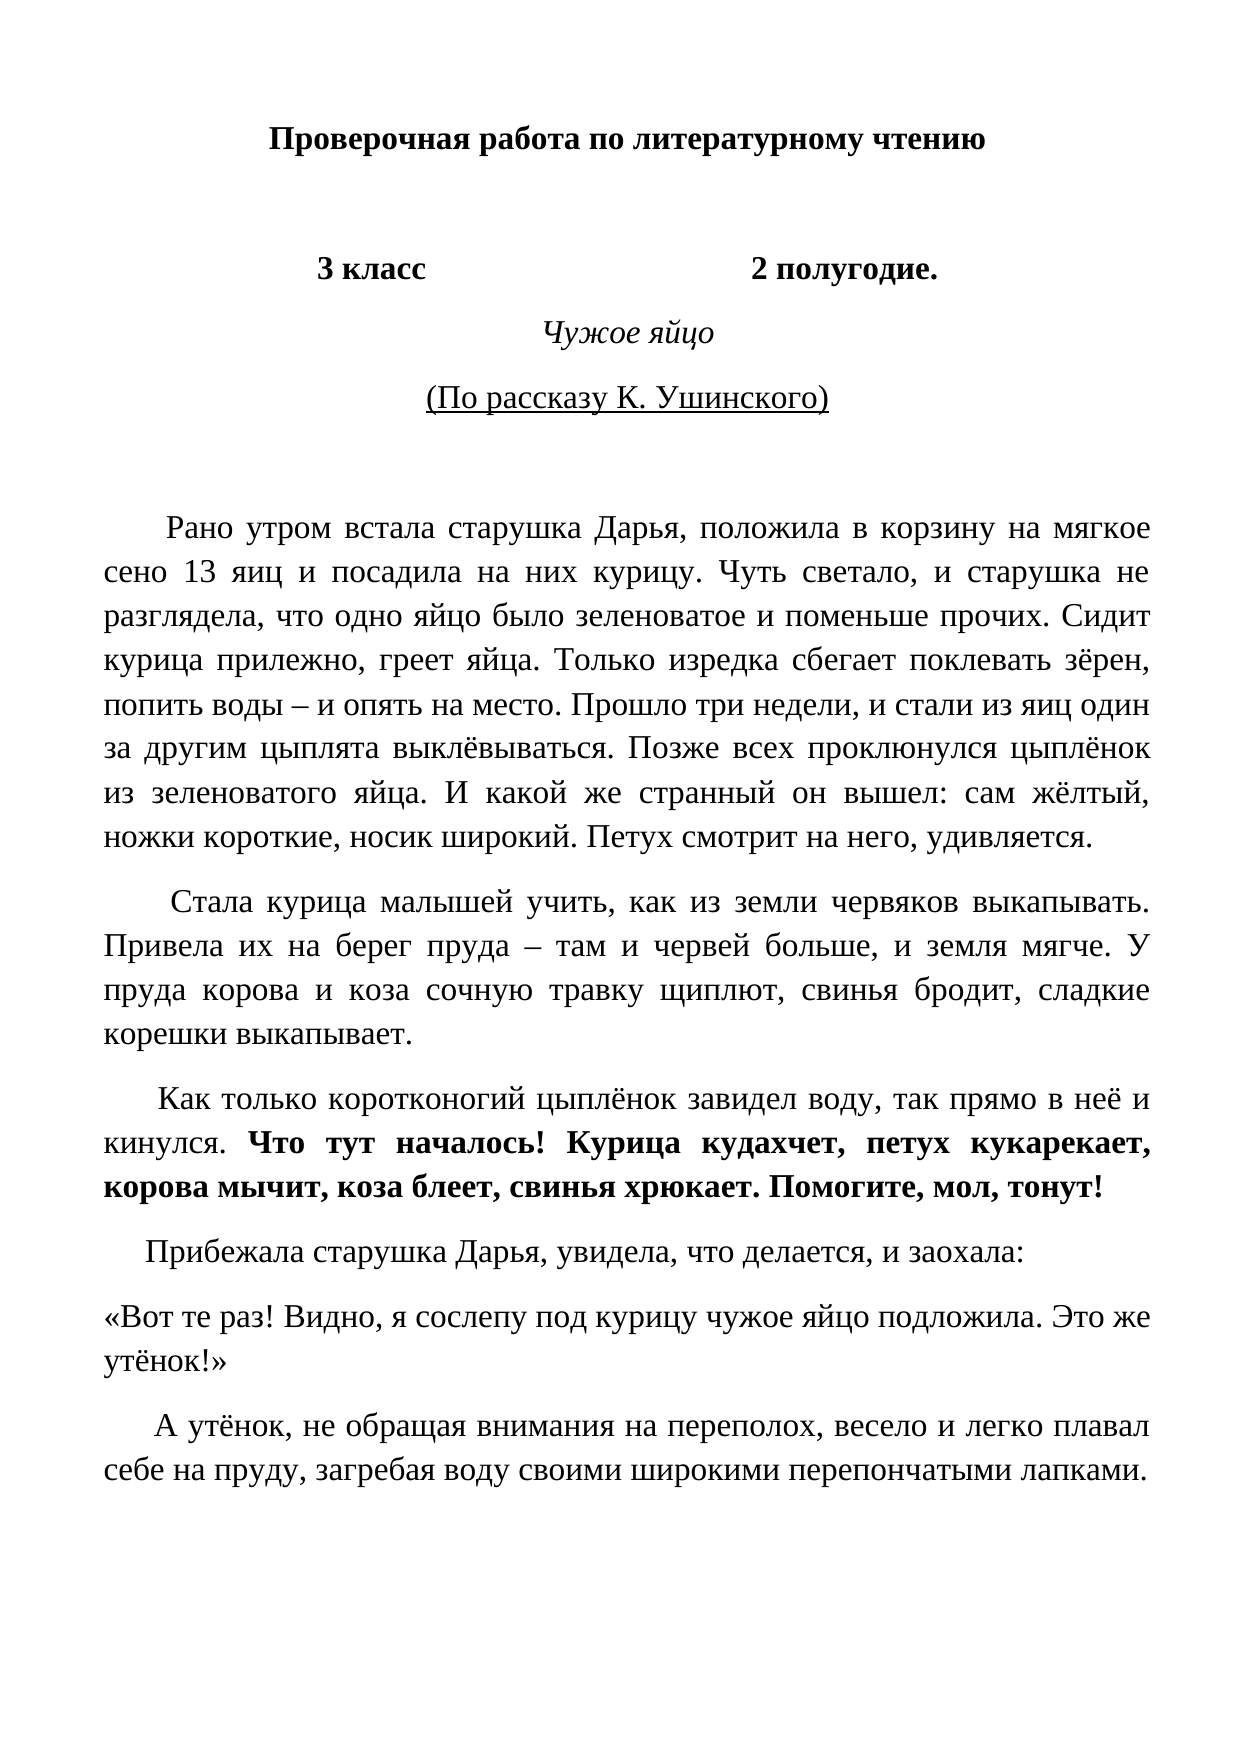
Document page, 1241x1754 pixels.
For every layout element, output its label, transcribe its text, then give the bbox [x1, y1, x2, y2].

text Как только коротконогий цыплёнок завидел воду, так прямо в неё и кинулся. Что тут началось! Курица кудахчет, петух кукарекает, корова мычит, коза блеет, свинья хрюкает. Помогите, мол, тонут! [103, 1078, 1152, 1204]
text А утёнок, не обращая внимания на переполох, весело и легко плавал себе на пруду, загребая воду своими широкими перепончатыми лапками. [103, 1405, 1152, 1487]
text Рано утром встала старушка Дарья, положила в корзину на мягкое сено 13 яиц и посадила на них курицу. Чуть светало, и старушка не разглядела, что одно яйцо было зеленоватое и поменьше прочих. Сидит курица прилежно, греет яйца. Только изредка сбегает поклевать зёрен, попить воды – и опять на место. Прошло три недели, и стали из яиц один за другим цыплята выклёвываться. Позже всех проклюнулся цыплёнок из зеленоватого яйца. И какой же странный он вышел: сам жёлтый, ножки короткие, носик широкий. Петух смотрит на него, удивляется. [103, 507, 1152, 854]
text Проверочная работа по литературному чтению [103, 118, 1152, 156]
text 3 класс 2 полугодие. [103, 248, 1152, 286]
text Чужое яйцо [103, 313, 1152, 351]
text «Вот те раз! Видно, я сослепу под курицу чужое яйцо подложила. Это же утёнок!» [103, 1296, 1152, 1378]
text (По рассказу К. Ушинского) [103, 378, 1152, 416]
text Стала курица малышей учить, как из земли червяков выкапывать. Привела их на берег пруда – там и червей больше, и земля мягче. У пруда корова и коза сочную травку щиплют, свинья бродит, сладкие корешки выкапывает. [103, 881, 1152, 1051]
text Прибежала старушка Дарья, увидела, что делается, и заохала: [103, 1231, 1152, 1269]
